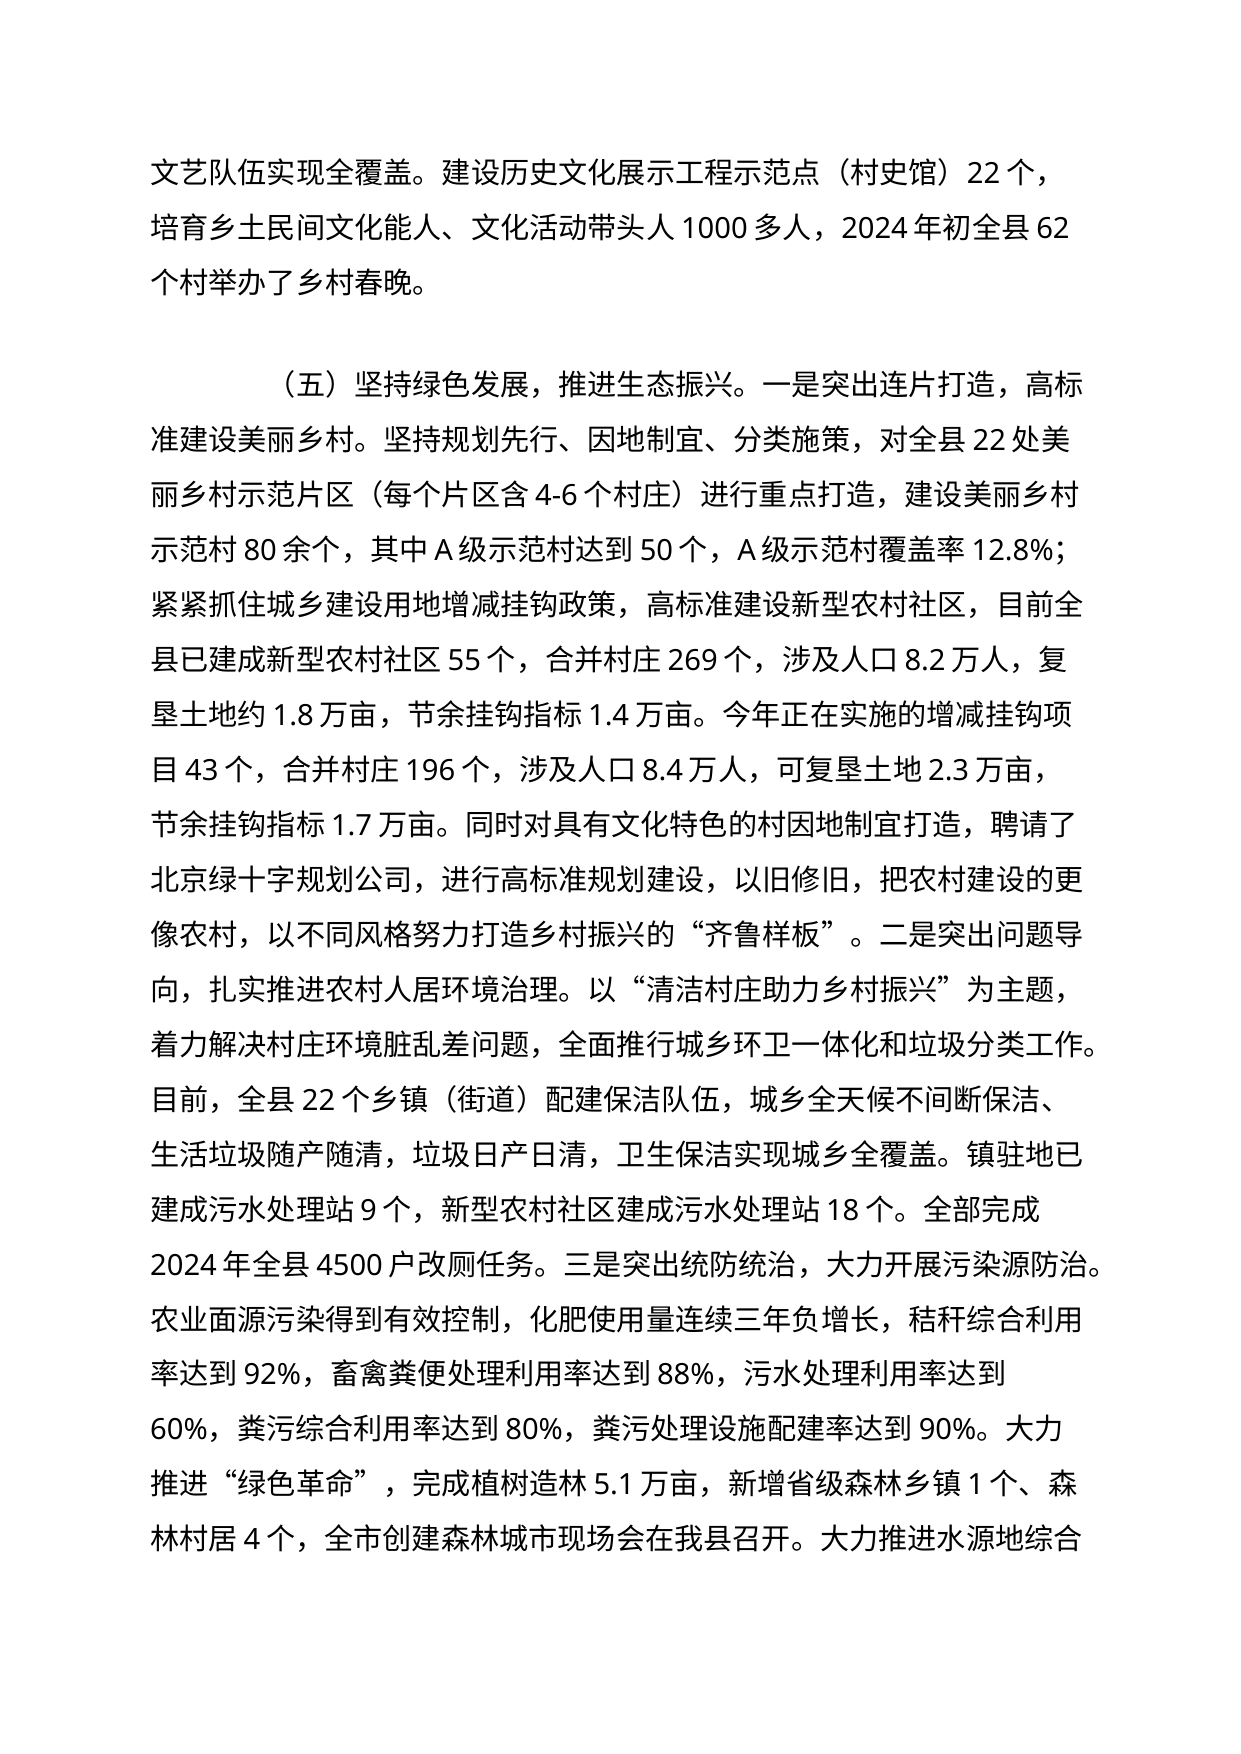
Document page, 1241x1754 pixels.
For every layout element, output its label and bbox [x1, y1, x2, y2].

text [150, 362, 1090, 1558]
text [150, 150, 1090, 302]
